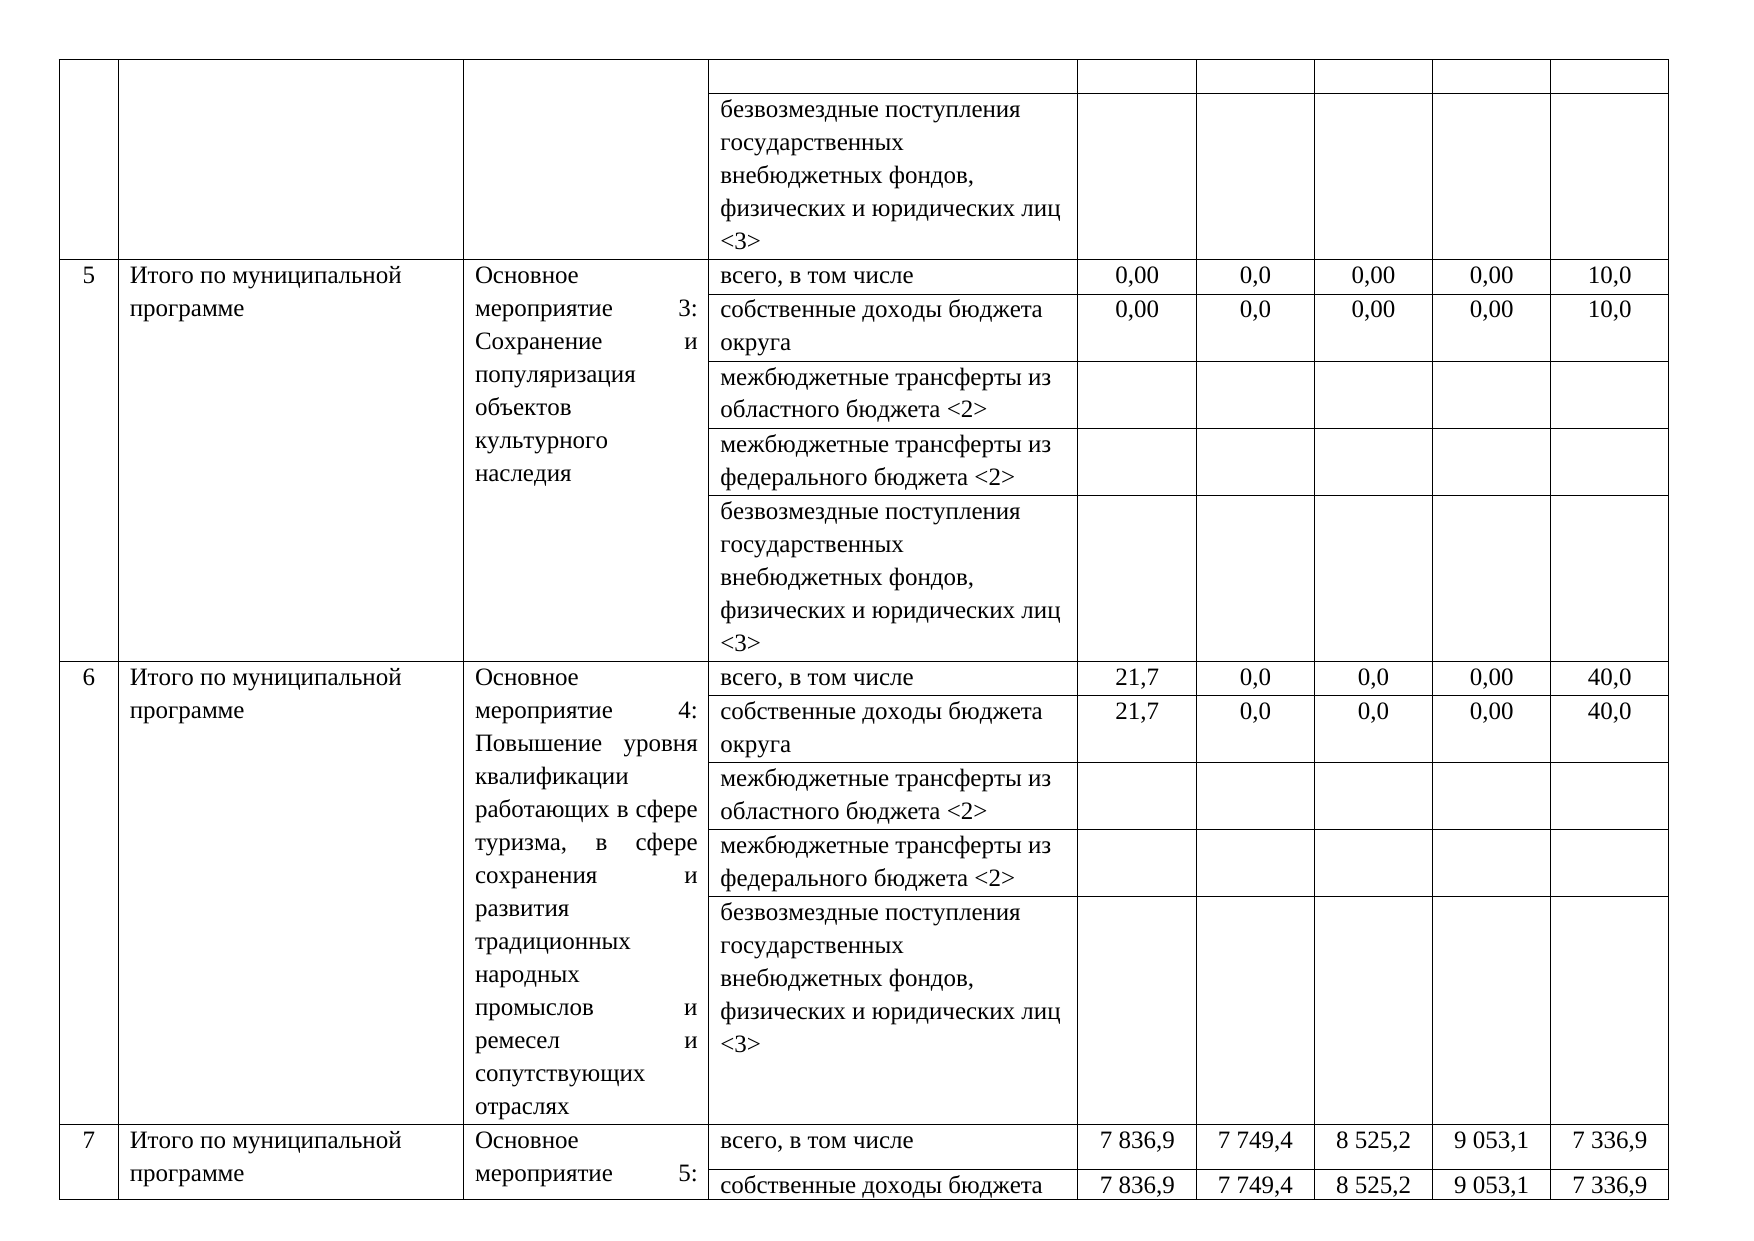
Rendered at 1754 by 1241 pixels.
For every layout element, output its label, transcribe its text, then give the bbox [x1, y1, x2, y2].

table_cell безвозмездные поступления государственных внебюджетных фондов, физических и юридических лиц <3> [709, 897, 1077, 1124]
table_cell всего, в том числе [709, 1125, 1077, 1169]
table_cell 0,0 [1197, 696, 1314, 762]
table_cell [1433, 496, 1550, 661]
table_cell 7 336,9 [1551, 1125, 1668, 1169]
table_cell [1551, 763, 1668, 829]
table_cell 8 525,2 [1315, 1125, 1432, 1169]
table_cell 7 749,4 [1197, 1170, 1314, 1199]
table_cell 10,0 [1551, 260, 1668, 293]
table_cell 7 [60, 1125, 118, 1199]
table_cell 21,7 [1078, 696, 1196, 762]
table_cell [1197, 429, 1314, 495]
table_cell 0,00 [1315, 260, 1432, 293]
table_cell [1315, 763, 1432, 829]
table_cell [1433, 429, 1550, 495]
table_cell [1197, 362, 1314, 428]
table_cell 6 [60, 662, 118, 1124]
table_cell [709, 1170, 1077, 1199]
table_cell 0,0 [1197, 662, 1314, 695]
table_cell 40,0 [1551, 696, 1668, 762]
table_cell 0,0 [1315, 696, 1432, 762]
table_cell [1197, 94, 1314, 259]
table_cell межбюджетные трансферты из областного бюджета <2> [709, 763, 1077, 829]
table_cell 7 836,9 [1078, 1170, 1196, 1199]
table_cell [1078, 362, 1196, 428]
table_cell 40,0 [1551, 662, 1668, 695]
table_cell 7 336,9 [1551, 1170, 1668, 1199]
table_cell всего, в том числе [709, 260, 1077, 293]
table_cell 0,00 [1433, 260, 1550, 293]
table_cell 8 525,2 [1315, 1170, 1432, 1199]
table_cell [1197, 897, 1314, 1124]
table_cell [1433, 94, 1550, 259]
table_cell [1551, 60, 1668, 93]
table_cell [1078, 496, 1196, 661]
table_cell [1551, 94, 1668, 259]
table_cell [1551, 362, 1668, 428]
table_cell 0,00 [1433, 295, 1550, 361]
table_cell межбюджетные трансферты из областного бюджета <2> [709, 362, 1077, 428]
table_cell 0,00 [1315, 295, 1432, 361]
table_cell 5 [60, 260, 118, 661]
table_cell межбюджетные трансферты из федерального бюджета <2> [709, 830, 1077, 896]
table_cell 21,7 [1078, 662, 1196, 695]
table_cell 10,0 [1551, 295, 1668, 361]
table_cell [1551, 897, 1668, 1124]
table_cell [1078, 60, 1196, 93]
table_cell 0,00 [1078, 295, 1196, 361]
table_cell [1551, 496, 1668, 661]
table_cell [1078, 830, 1196, 896]
table_cell межбюджетные трансферты из федерального бюджета <2> [709, 429, 1077, 495]
table_cell [1433, 897, 1550, 1124]
table_cell [1078, 429, 1196, 495]
table_cell 7 749,4 [1197, 1125, 1314, 1169]
table_cell [1433, 60, 1550, 93]
table_cell [1315, 362, 1432, 428]
table_cell [1433, 830, 1550, 896]
table_cell [1433, 362, 1550, 428]
table_cell 0,0 [1315, 662, 1432, 695]
table_cell 7 836,9 [1078, 1125, 1196, 1169]
table_cell Основное мероприятие 4: Повышение уровня квалификации работающих в сфере туризма, в сфере сохранения и развития традиционных народных промыслов и ремесел и сопутствующих отраслях [464, 662, 708, 1124]
table_cell Итого по муниципальной программе [119, 662, 463, 1124]
table_cell Итого по муниципальной программе [119, 1125, 463, 1199]
table_cell [1315, 897, 1432, 1124]
table_cell 0,00 [1433, 696, 1550, 762]
table_cell 0,0 [1197, 260, 1314, 293]
table_cell 9 053,1 [1433, 1125, 1550, 1169]
table_cell [1197, 830, 1314, 896]
table_cell [1433, 763, 1550, 829]
table_cell собственные доходы бюджета округа [709, 295, 1077, 361]
table_cell 0,00 [1433, 662, 1550, 695]
table_cell [1078, 897, 1196, 1124]
table_cell [1078, 94, 1196, 259]
table_cell [1315, 60, 1432, 93]
table_cell 0,0 [1197, 295, 1314, 361]
table_cell 9 053,1 [1433, 1170, 1550, 1199]
table_cell [1315, 94, 1432, 259]
table_cell [1551, 830, 1668, 896]
table_cell [1197, 496, 1314, 661]
table_cell [1315, 830, 1432, 896]
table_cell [709, 60, 1077, 93]
table_cell [1315, 429, 1432, 495]
table_cell [1315, 496, 1432, 661]
table_cell 0,00 [1078, 260, 1196, 293]
table_cell [1197, 763, 1314, 829]
table_cell Основное мероприятие 3: Сохранение и популяризация объектов культурного наследия [464, 260, 708, 661]
table_cell безвозмездные поступления государственных внебюджетных фондов, физических и юридических лиц <3> [709, 94, 1077, 259]
table_cell [1551, 429, 1668, 495]
table_cell [1197, 60, 1314, 93]
table_cell Итого по муниципальной программе [119, 260, 463, 661]
table_cell собственные доходы бюджета округа [709, 696, 1077, 762]
table_cell безвозмездные поступления государственных внебюджетных фондов, физических и юридических лиц <3> [709, 496, 1077, 661]
table_cell Основное мероприятие 5: Обеспечение деятельности МУК Центр ремёсел и туризма [464, 1125, 708, 1199]
table_cell всего, в том числе [709, 662, 1077, 695]
table_cell [1078, 763, 1196, 829]
